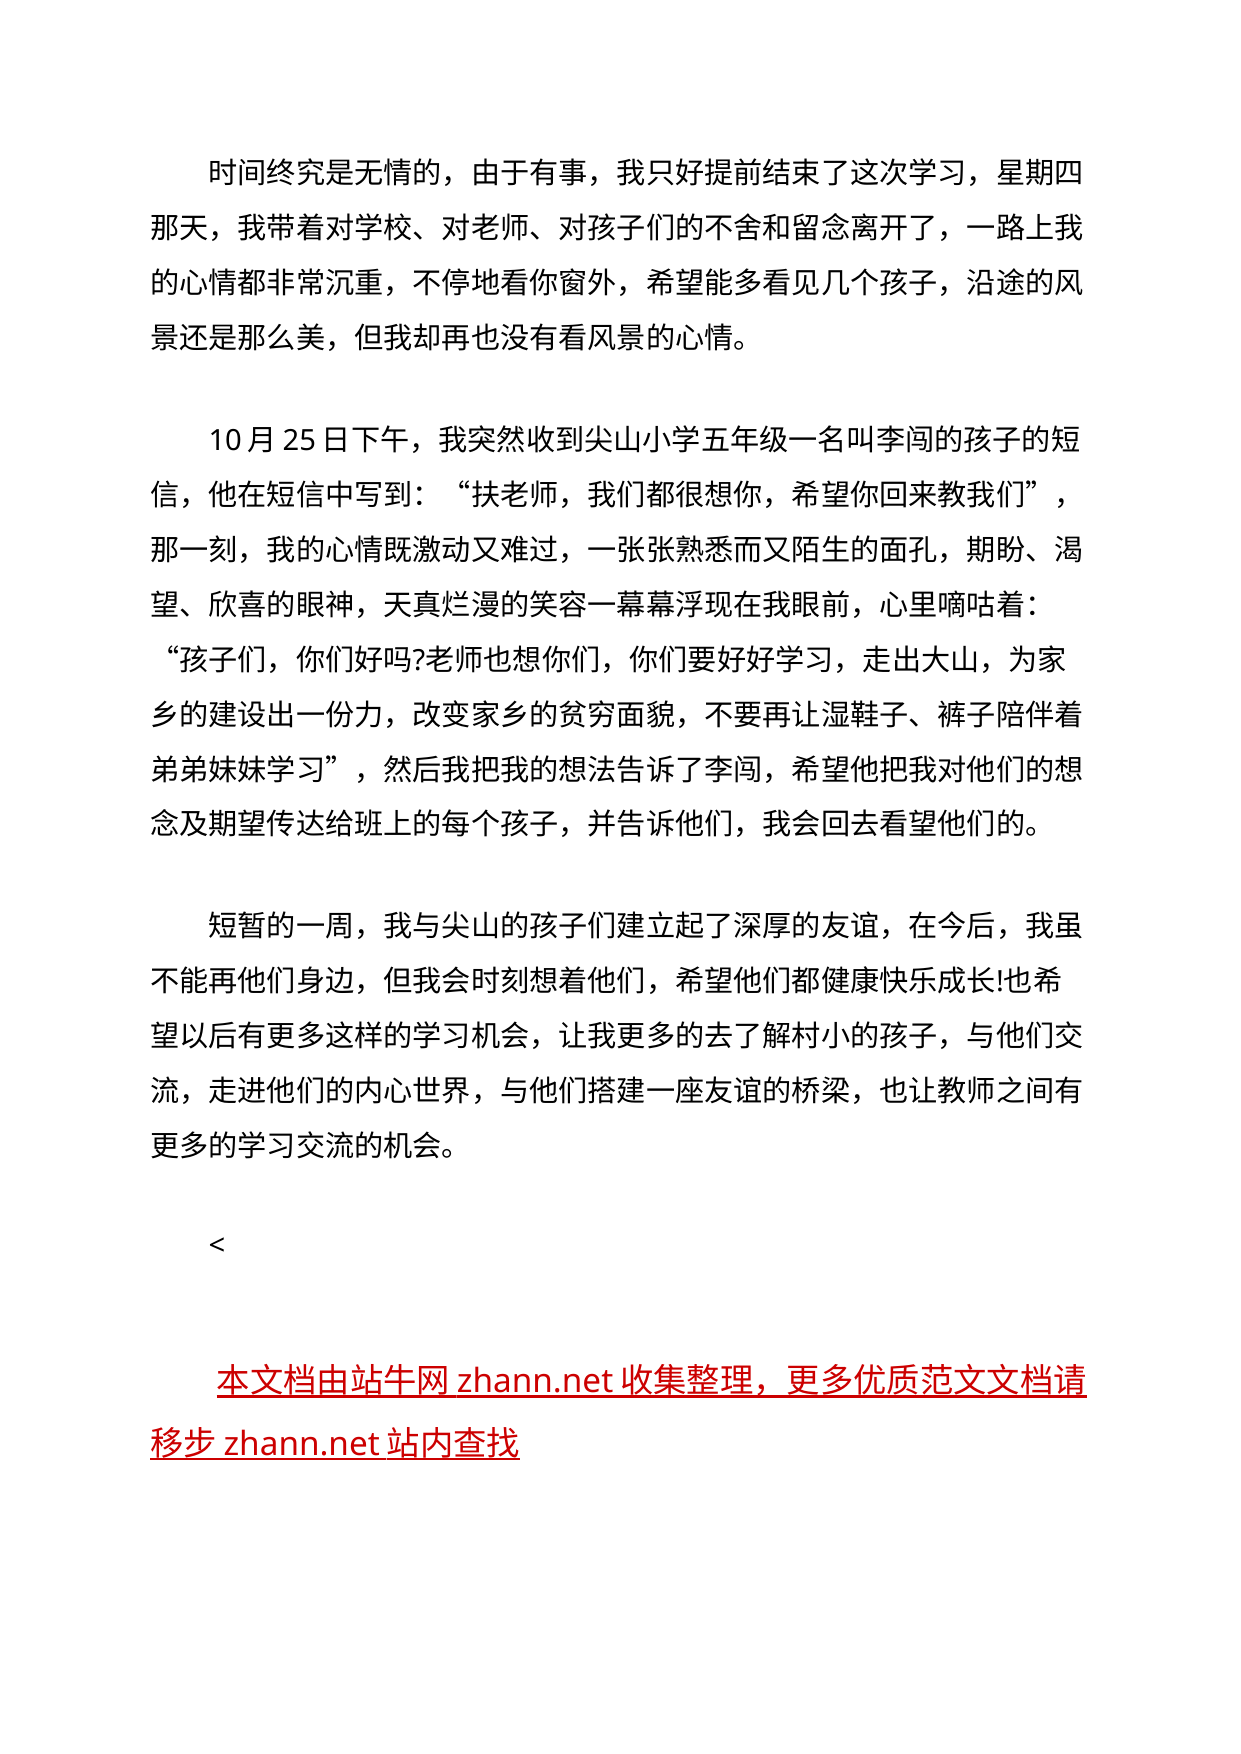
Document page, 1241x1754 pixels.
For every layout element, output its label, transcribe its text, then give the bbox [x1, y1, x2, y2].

text 10月25日下午，我突然收到尖山小学五年级一名叫李闯的孩子的短信，他在短信中写到：“扶老师，我们都很想你，希望你回来教我们”，那一刻，我的心情既激动又难过，一张张熟悉而又陌生的面孔，期盼、渴望、欣喜的眼神，天真烂漫的笑容一幕幕浮现在我眼前，心里嘀咕着：“孩子们，你们好吗?老师也想你们，你们要好好学习，走出大山，为家乡的建设出一份力，改变家乡的贫穷面貌，不要再让湿鞋子、裤子陪伴着弟弟妹妹学习”，然后我把我的想法告诉了李闯，希望他把我对他们的想念及期望传达给班上的每个孩子，并告诉他们，我会回去看望他们的。 [150, 416, 1090, 843]
text 本文档由站牛网zhann.net收集整理，更多优质范文文档请移步zhann.net站内查找 [150, 1354, 1090, 1465]
text 时间终究是无情的，由于有事，我只好提前结束了这次学习，星期四那天，我带着对学校、对老师、对孩子们的不舍和留念离开了，一路上我的心情都非常沉重，不停地看你窗外，希望能多看见几个孩子，沿途的风景还是那么美，但我却再也没有看风景的心情。 [150, 150, 1090, 357]
text < [150, 1224, 1090, 1264]
text 短暂的一周，我与尖山的孩子们建立起了深厚的友谊，在今后，我虽不能再他们身边，但我会时刻想着他们，希望他们都健康快乐成长!也希望以后有更多这样的学习机会，让我更多的去了解村小的孩子，与他们交流，走进他们的内心世界，与他们搭建一座友谊的桥梁，也让教师之间有更多的学习交流的机会。 [150, 903, 1090, 1165]
